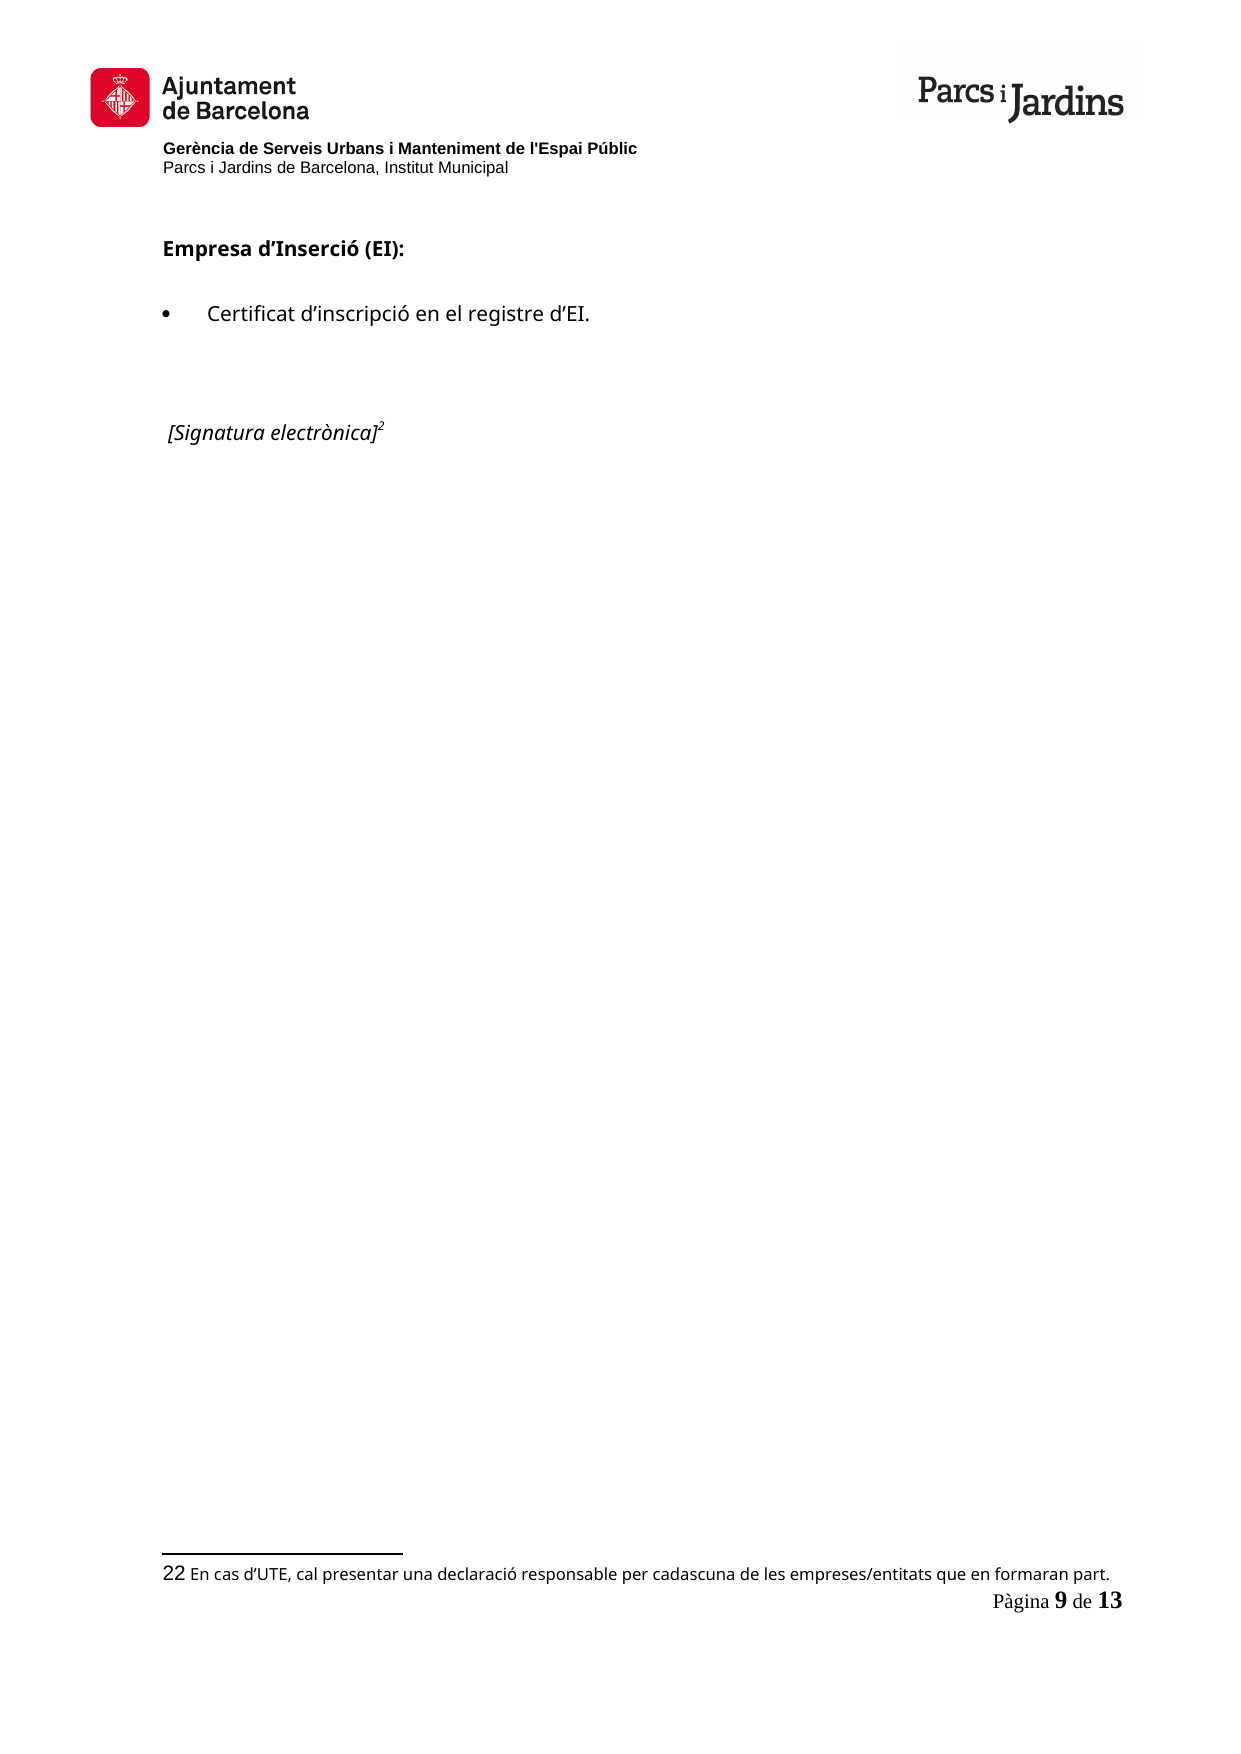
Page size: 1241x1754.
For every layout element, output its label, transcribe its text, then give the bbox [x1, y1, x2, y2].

text [Signatura electrònica]2 [162, 418, 1122, 446]
text Empresa d’Inserció (EI): [162, 234, 1122, 262]
list Certificat d’inscripció en el registre d’EI. [162, 299, 1122, 328]
picture [898, 39, 1143, 124]
picture [68, 64, 335, 130]
